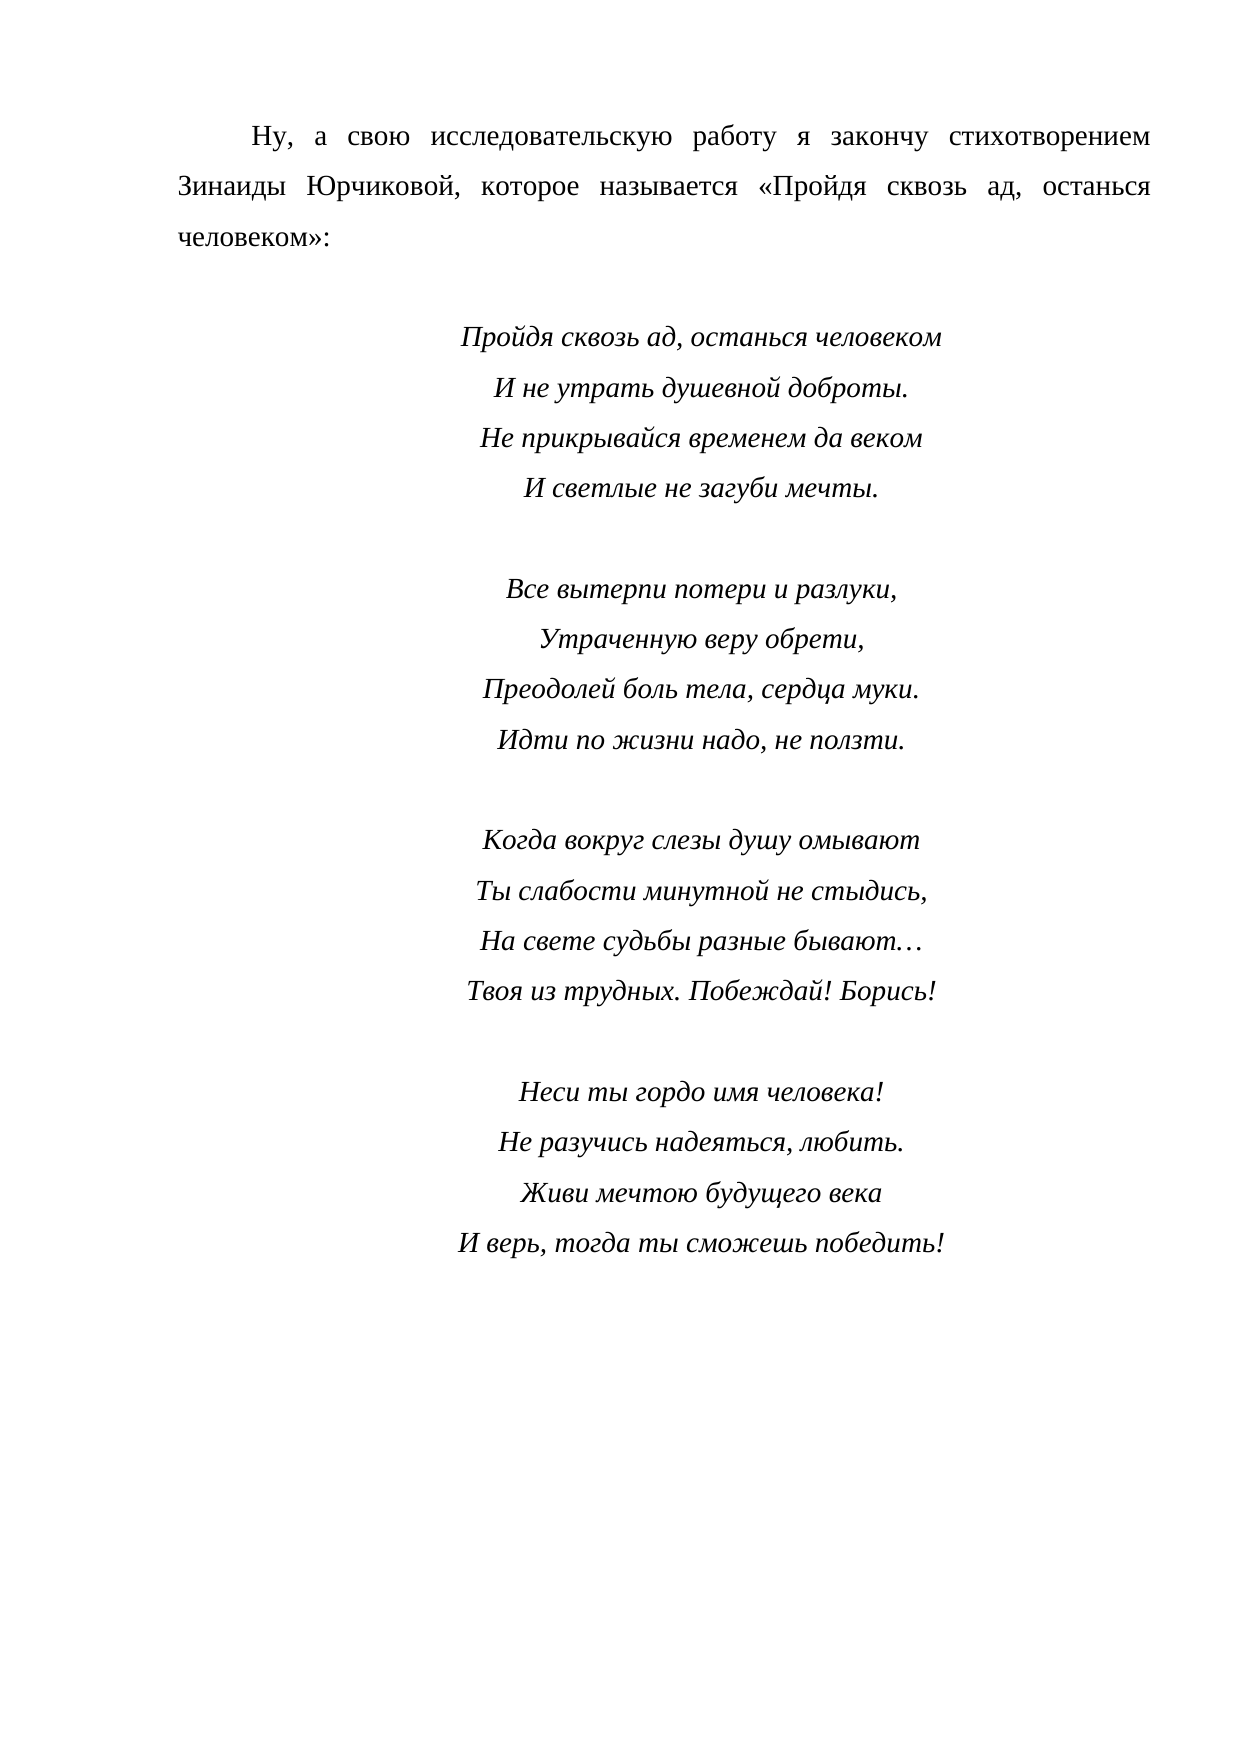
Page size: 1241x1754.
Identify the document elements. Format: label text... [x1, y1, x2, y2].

text И не утрать душевной доброты. [177, 370, 1152, 403]
text Живи мечтою будущего века [177, 1175, 1152, 1208]
text На свете судьбы разные бывают… [177, 923, 1152, 957]
text Когда вокруг слезы душу омывают [177, 822, 1152, 856]
text Пройдя сквозь ад, останься человеком [177, 319, 1152, 353]
text Не прикрывайся временем да веком [177, 420, 1152, 453]
text Неси ты гордо имя человека! [177, 1074, 1152, 1108]
text Все вытерпи потери и разлуки, [177, 571, 1152, 604]
text Утраченную веру обрети, [177, 621, 1152, 655]
text Твоя из трудных. Побеждай! Борись! [177, 973, 1152, 1007]
text Преодолей боль тела, сердца муки. [177, 672, 1152, 705]
text Ты слабости минутной не стыдись, [177, 873, 1152, 906]
text И светлые не загуби мечты. [177, 470, 1152, 504]
text Не разучись надеяться, любить. [177, 1124, 1152, 1158]
text Ну, а свою исследовательскую работу я закончу стихотворением Зинаиды Юрчиковой, которое называется «Пройдя сквозь ад, останься человеком»: [177, 118, 1152, 252]
text Идти по жизни надо, не ползти. [177, 722, 1152, 755]
text И верь, тогда ты сможешь победить! [177, 1225, 1152, 1258]
